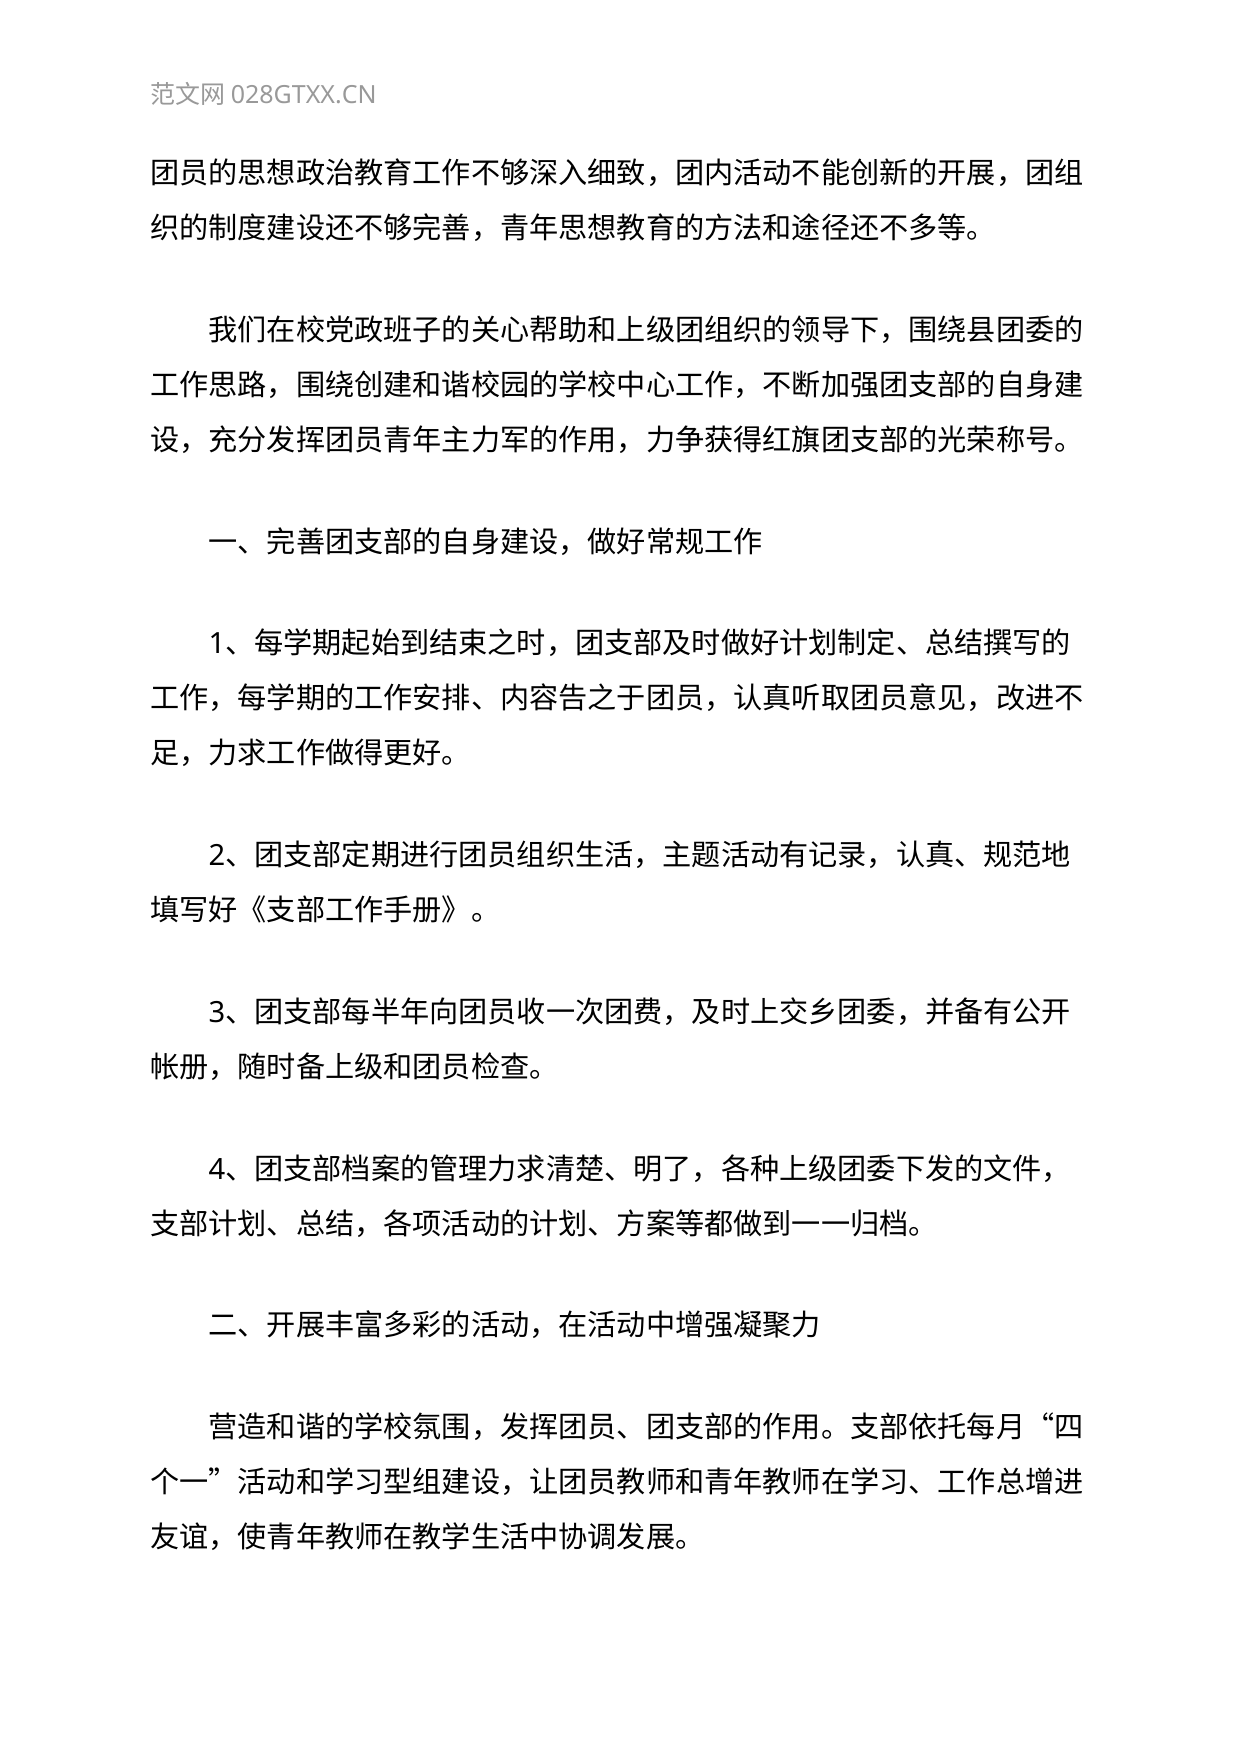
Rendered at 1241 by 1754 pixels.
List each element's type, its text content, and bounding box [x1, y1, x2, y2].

text 3、团支部每半年向团员收一次团费，及时上交乡团委，并备有公开帐册，随时备上级和团员检查。 [150, 988, 1090, 1086]
text 我们在校党政班子的关心帮助和上级团组织的领导下，围绕县团委的工作思路，围绕创建和谐校园的学校中心工作，不断加强团支部的自身建设，充分发挥团员青年主力军的作用，力争获得红旗团支部的光荣称号。 [150, 307, 1090, 459]
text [150, 150, 1090, 247]
text 4、团支部档案的管理力求清楚、明了，各种上级团委下发的文件，支部计划、总结，各项活动的计划、方案等都做到一一归档。 [150, 1145, 1090, 1242]
text 营造和谐的学校氛围，发挥团员、团支部的作用。支部依托每月“四个一”活动和学习型组建设，让团员教师和青年教师在学习、工作总增进友谊，使青年教师在教学生活中协调发展。 [150, 1404, 1090, 1556]
text 二、开展丰富多彩的活动，在活动中增强凝聚力 [150, 1302, 1090, 1344]
text 1、每学期起始到结束之时，团支部及时做好计划制定、总结撰写的工作，每学期的工作安排、内容告之于团员，认真听取团员意见，改进不足，力求工作做得更好。 [150, 620, 1090, 772]
text 一、完善团支部的自身建设，做好常规工作 [150, 518, 1090, 561]
text 2、团支部定期进行团员组织生活，主题活动有记录，认真、规范地填写好《支部工作手册》。 [150, 832, 1090, 929]
